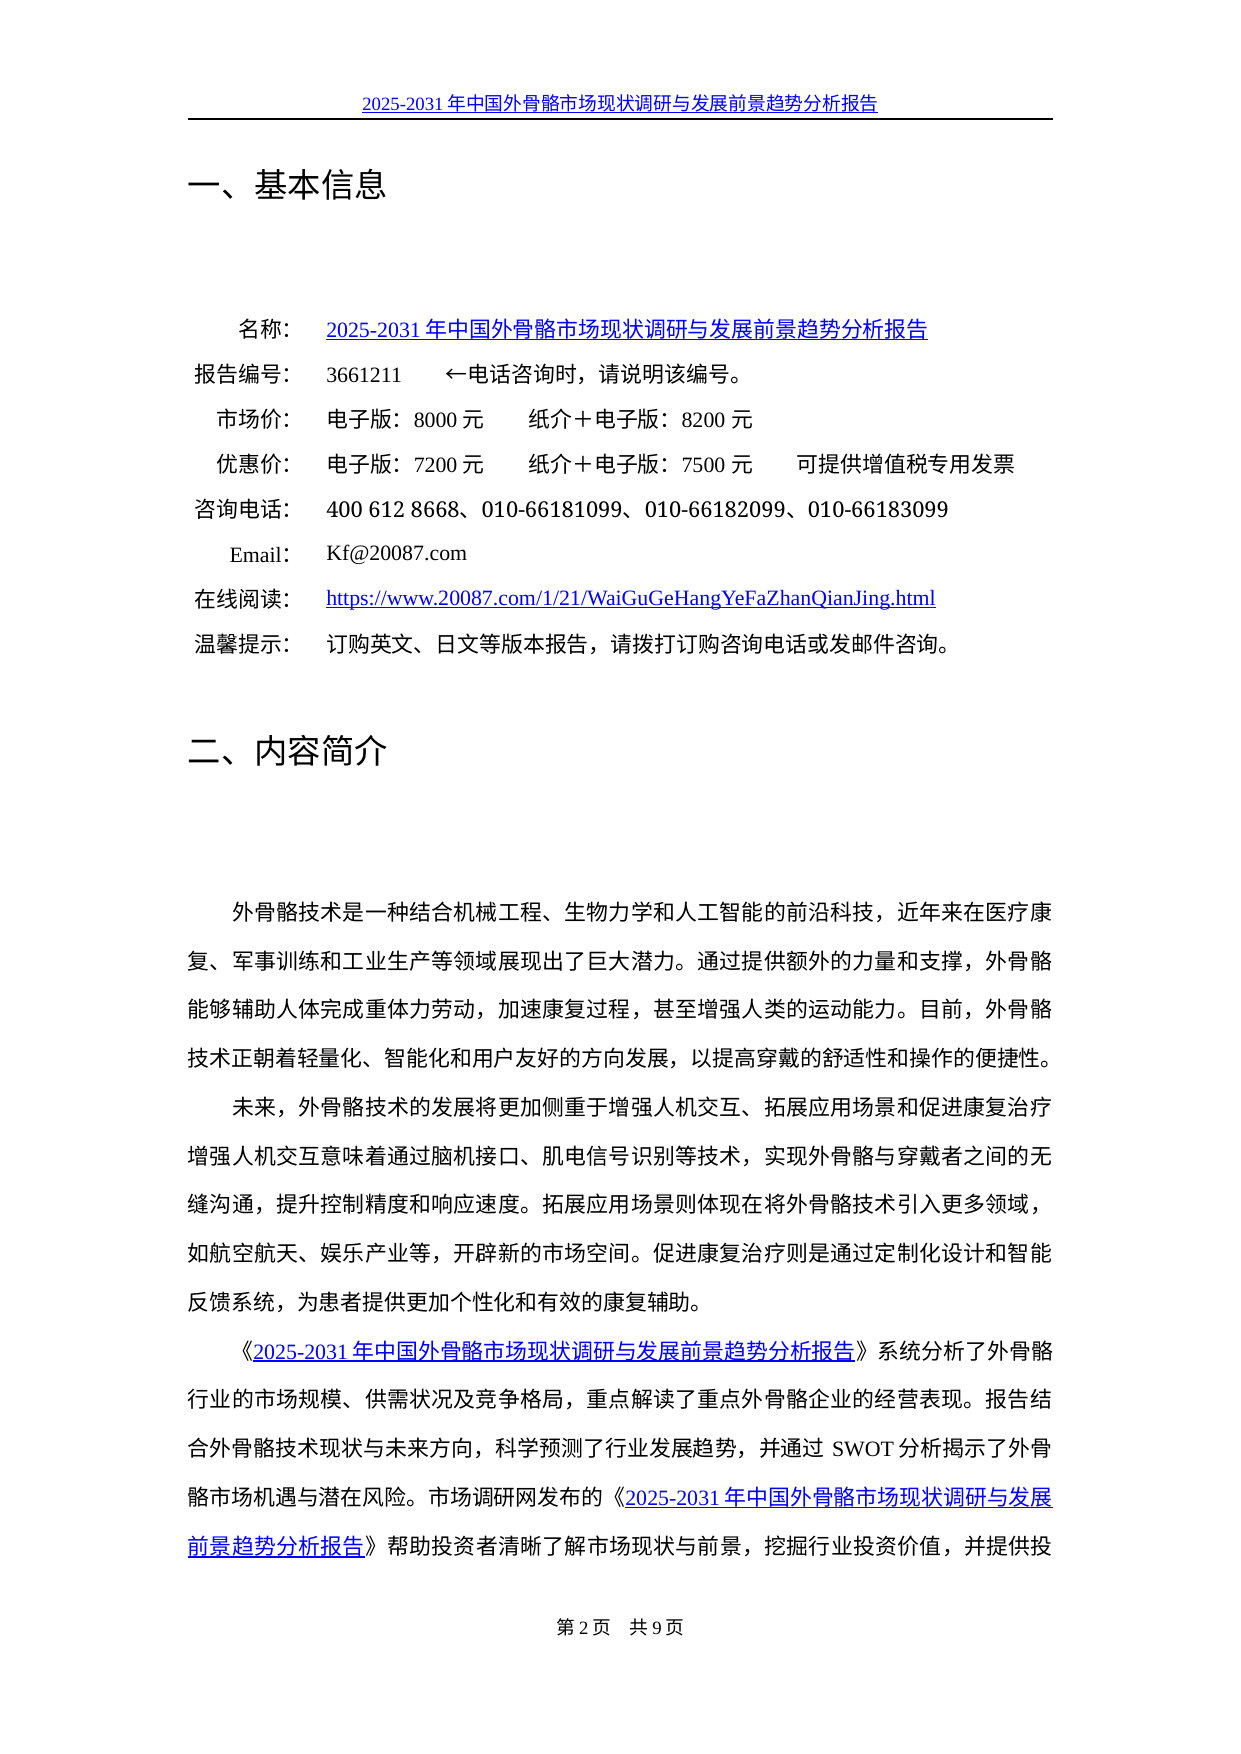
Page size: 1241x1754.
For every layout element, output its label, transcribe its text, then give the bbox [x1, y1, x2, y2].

table_header 名称： [167, 312, 315, 357]
table_cell 报告编号： [167, 357, 315, 402]
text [187, 894, 1053, 1561]
table_cell 咨询电话： [167, 492, 315, 537]
table_cell 3661211 ←电话咨询时，请说明该编号。 [315, 357, 1073, 402]
table_cell [315, 582, 1073, 627]
table_header 2025-2031年中国外骨骼市场现状调研与发展前景趋势分析报告 [315, 312, 1073, 357]
table_cell 温馨提示： [167, 627, 315, 672]
title 二、内容简介 [187, 717, 1053, 782]
table_cell Email： [167, 537, 315, 582]
table_cell 电子版：7200 元 纸介＋电子版：7500 元 可提供增值税专用发票 [315, 447, 1073, 492]
table_cell 市场价： [167, 402, 315, 447]
table_cell 优惠价： [167, 447, 315, 492]
table_cell 电子版：8000 元 纸介＋电子版：8200 元 [315, 402, 1073, 447]
table_cell 在线阅读： [167, 582, 315, 627]
table_cell 400 612 8668、010-66181099、010-66182099、010-66183099 [315, 492, 1073, 537]
table_cell 订购英文、日文等版本报告，请拨打订购咨询电话或发邮件咨询。 [315, 627, 1073, 672]
table_cell Kf@20087.com [315, 537, 1073, 582]
title 一、基本信息 [187, 150, 1053, 215]
